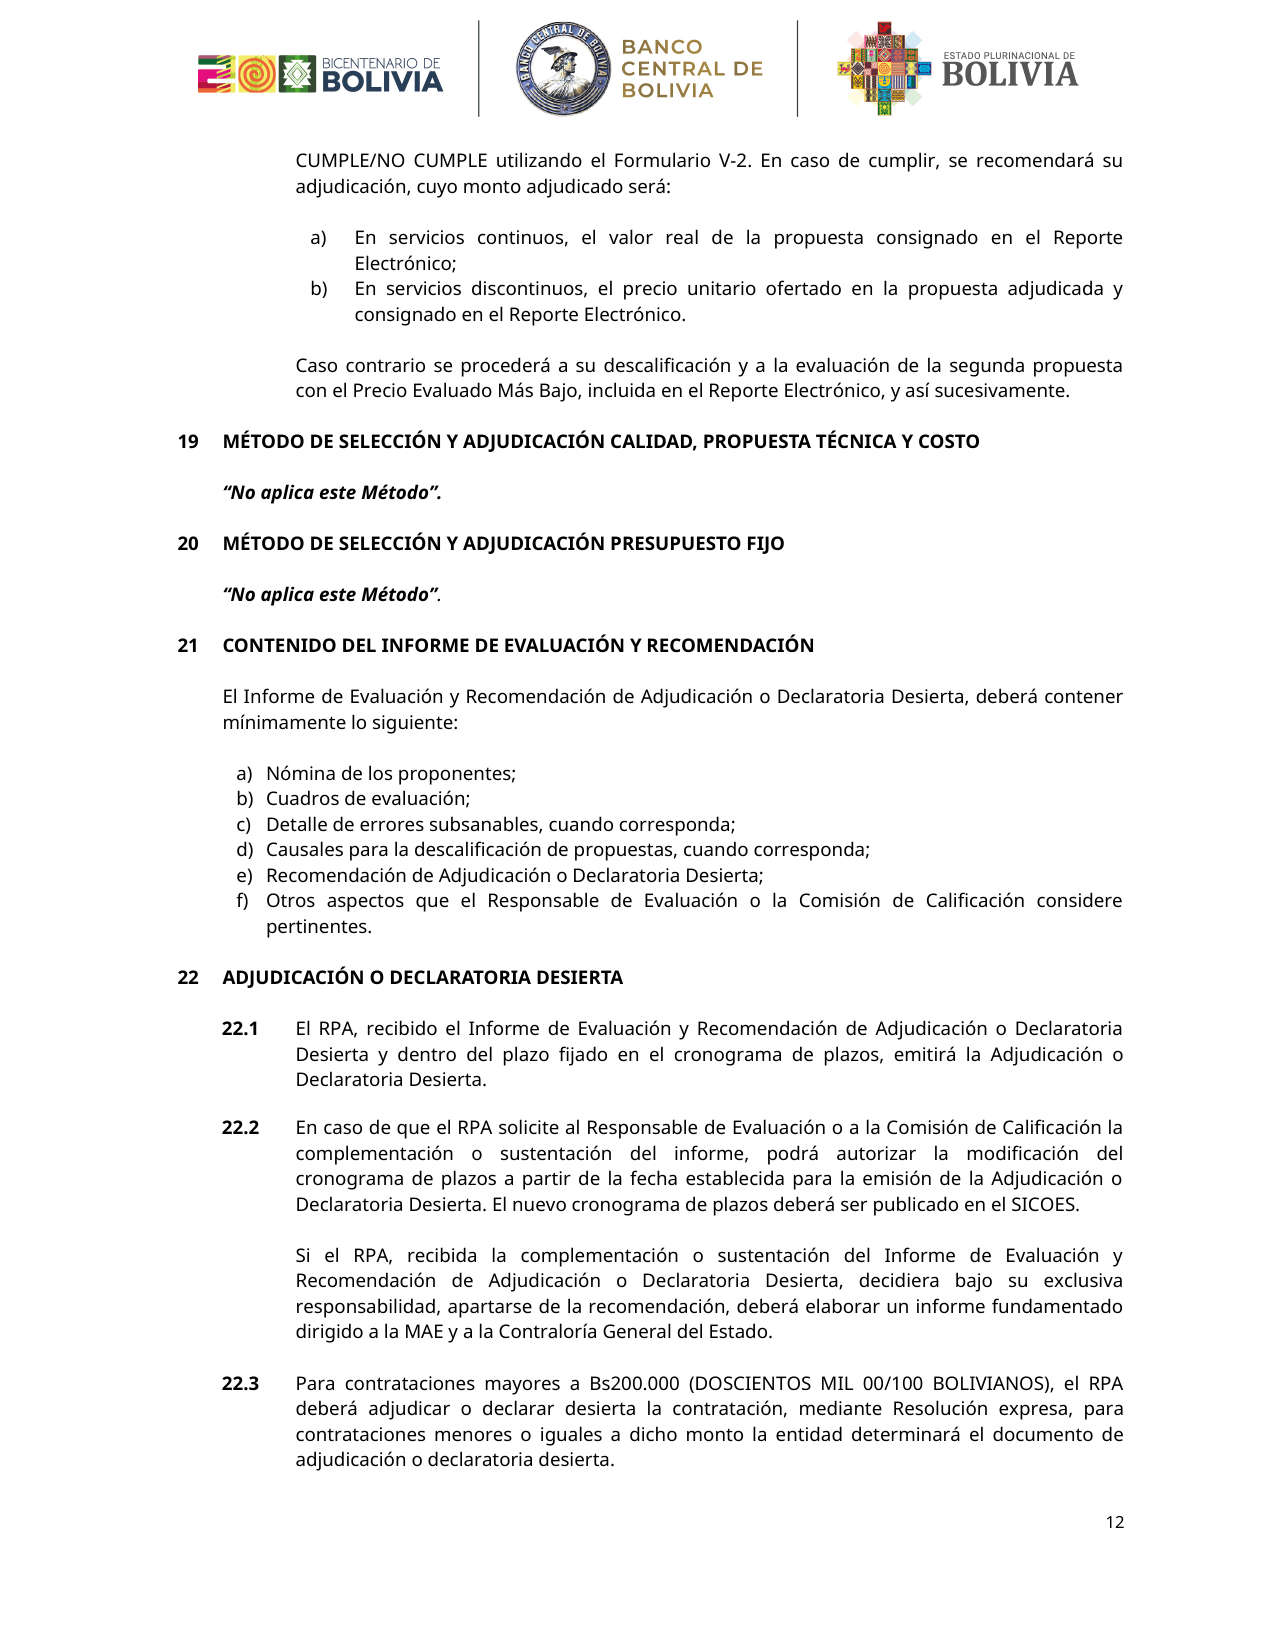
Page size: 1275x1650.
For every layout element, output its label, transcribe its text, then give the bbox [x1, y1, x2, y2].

list Recomendación de Adjudicación o Declaratoria Desierta; [236, 862, 1124, 888]
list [295, 148, 1124, 199]
list Si el RPA, recibida la complementación o sustentación del Informe de Evaluación y Recomendación de Adjudicación o Declaratoria Desierta, decidiera bajo su exclusiva responsabilidad, apartarse de la recomendación, deberá elaborar un informe fundamentado dirigido a la MAE y a la Contraloría General del Estado. [295, 1242, 1124, 1344]
list En servicios discontinuos, el precio unitario ofertado en la propuesta adjudicada y consignado en el Reporte Electrónico. [310, 275, 1124, 326]
list Nómina de los proponentes; [236, 760, 1124, 786]
title MÉTODO DE SELECCIÓN Y ADJUDICACIÓN CALIDAD, PROPUESTA TÉCNICA Y COSTO [177, 428, 1124, 454]
list En caso de que el RPA solicite al Responsable de Evaluación o a la Comisión de Calificación la complementación o sustentación del informe, podrá autorizar la modificación del cronograma de plazos a partir de la fecha establecida para la emisión de la Adjudicación o Declaratoria Desierta. El nuevo cronograma de plazos deberá ser publicado en el SICOES. [222, 1115, 1124, 1217]
list Otros aspectos que el Responsable de Evaluación o la Comisión de Calificación considere pertinentes. [236, 888, 1124, 939]
list Para contrataciones mayores a Bs200.000 (DOSCIENTOS MIL 00/100 BOLIVIANOS), el RPA deberá adjudicar o declarar desierta la contratación, mediante Resolución expresa, para contrataciones menores o iguales a dicho monto la entidad determinará el documento de adjudicación o declaratoria desierta. [222, 1370, 1124, 1472]
list En servicios continuos, el valor real de la propuesta consignado en el Reporte Electrónico; [310, 224, 1124, 275]
list El RPA, recibido el Informe de Evaluación y Recomendación de Adjudicación o Declaratoria Desierta y dentro del plazo fijado en el cronograma de plazos, emitirá la Adjudicación o Declaratoria Desierta. [222, 1015, 1124, 1092]
text “No aplica este Método”. [222, 582, 1124, 607]
title ADJUDICACIÓN O DECLARATORIA DESIERTA [177, 964, 1124, 990]
picture [0, 4, 1275, 120]
list Causales para la descalificación de propuestas, cuando corresponda; [236, 837, 1124, 862]
title CONTENIDO DEL INFORME DE EVALUACIÓN Y RECOMENDACIÓN [177, 633, 1124, 658]
list Caso contrario se procederá a su descalificación y a la evaluación de la segunda propuesta con el Precio Evaluado Más Bajo, incluida en el Reporte Electrónico, y así sucesivamente. [295, 352, 1124, 403]
list Cuadros de evaluación; [236, 786, 1124, 811]
text “No aplica este Método”. [222, 479, 1124, 505]
list Detalle de errores subsanables, cuando corresponda; [236, 811, 1124, 837]
text El Informe de Evaluación y Recomendación de Adjudicación o Declaratoria Desierta, deberá contener mínimamente lo siguiente: [222, 684, 1124, 735]
title MÉTODO DE SELECCIÓN Y ADJUDICACIÓN PRESUPUESTO FIJO [177, 531, 1124, 556]
